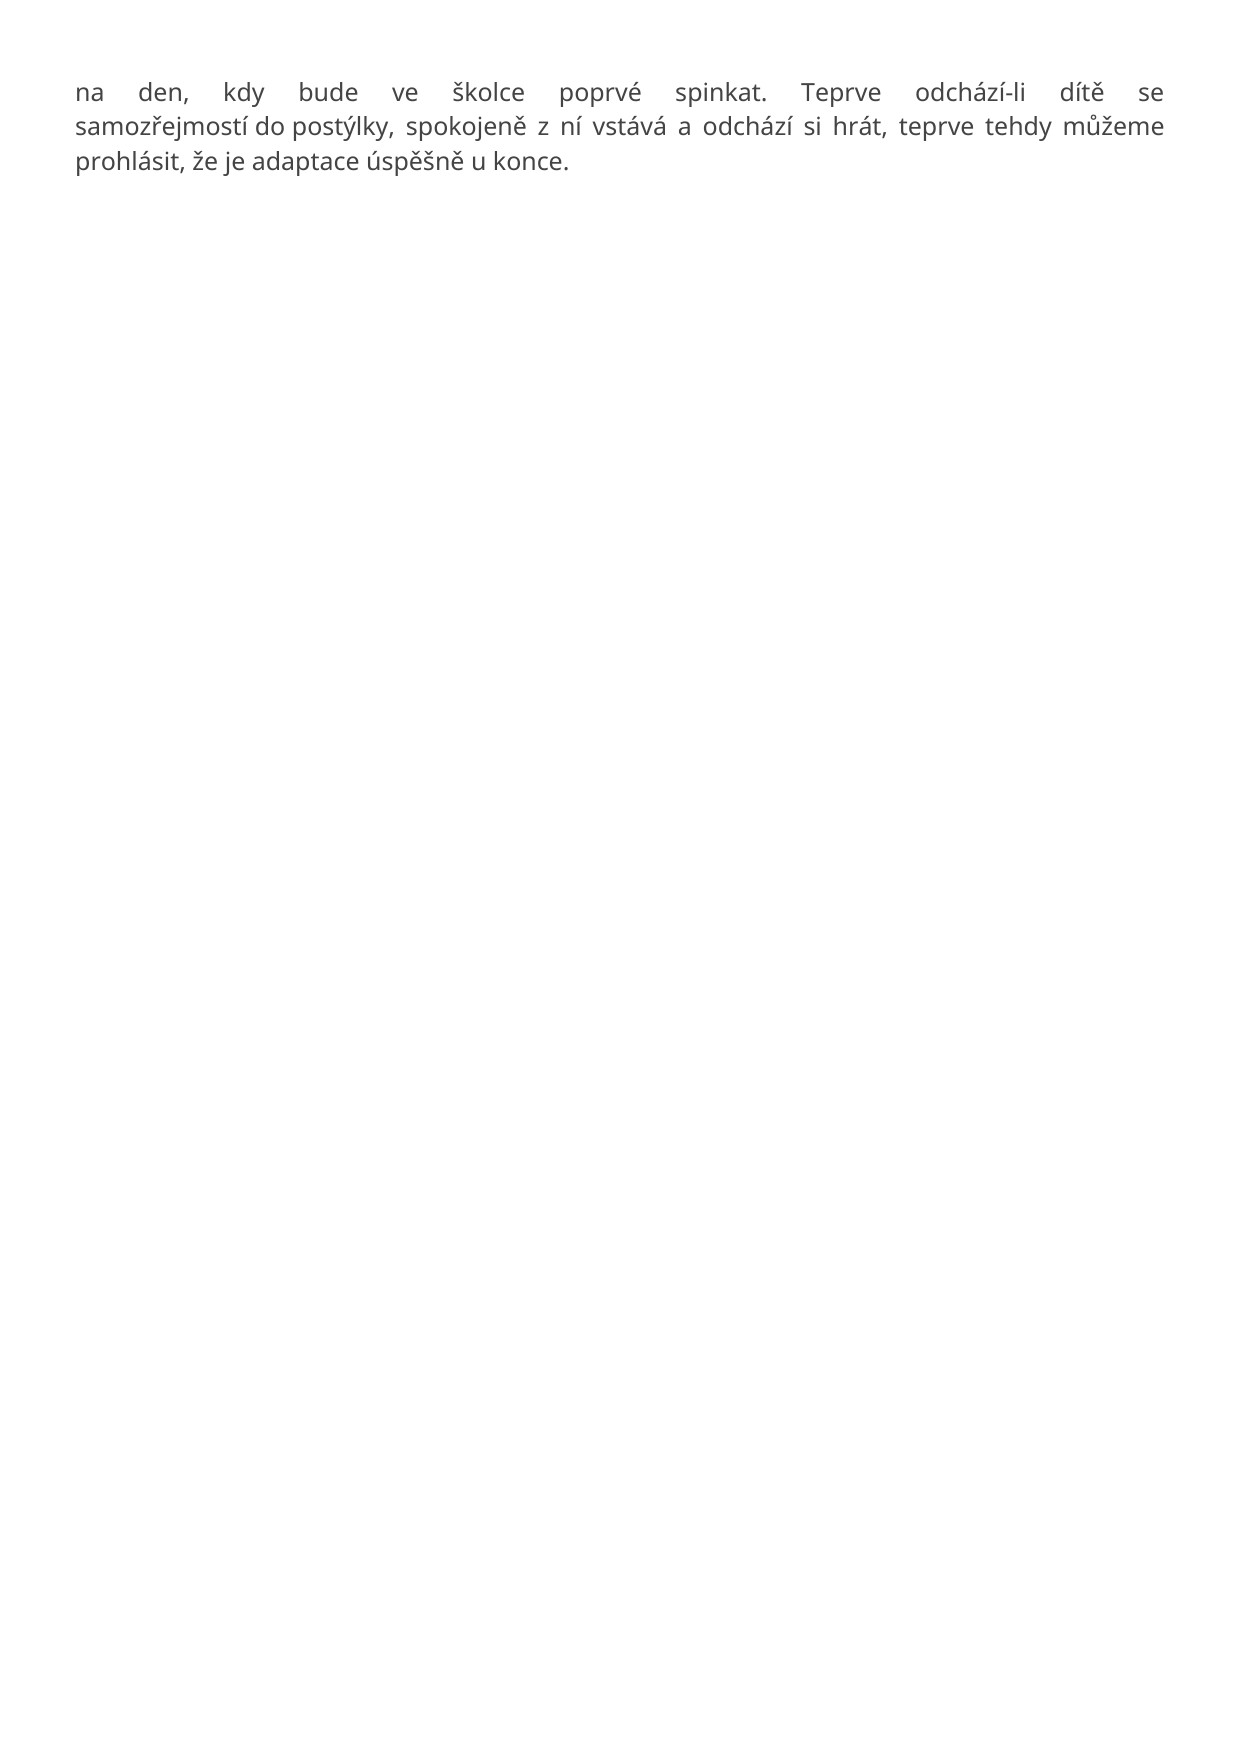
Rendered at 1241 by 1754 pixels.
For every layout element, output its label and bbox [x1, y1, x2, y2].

text [75, 75, 1165, 177]
